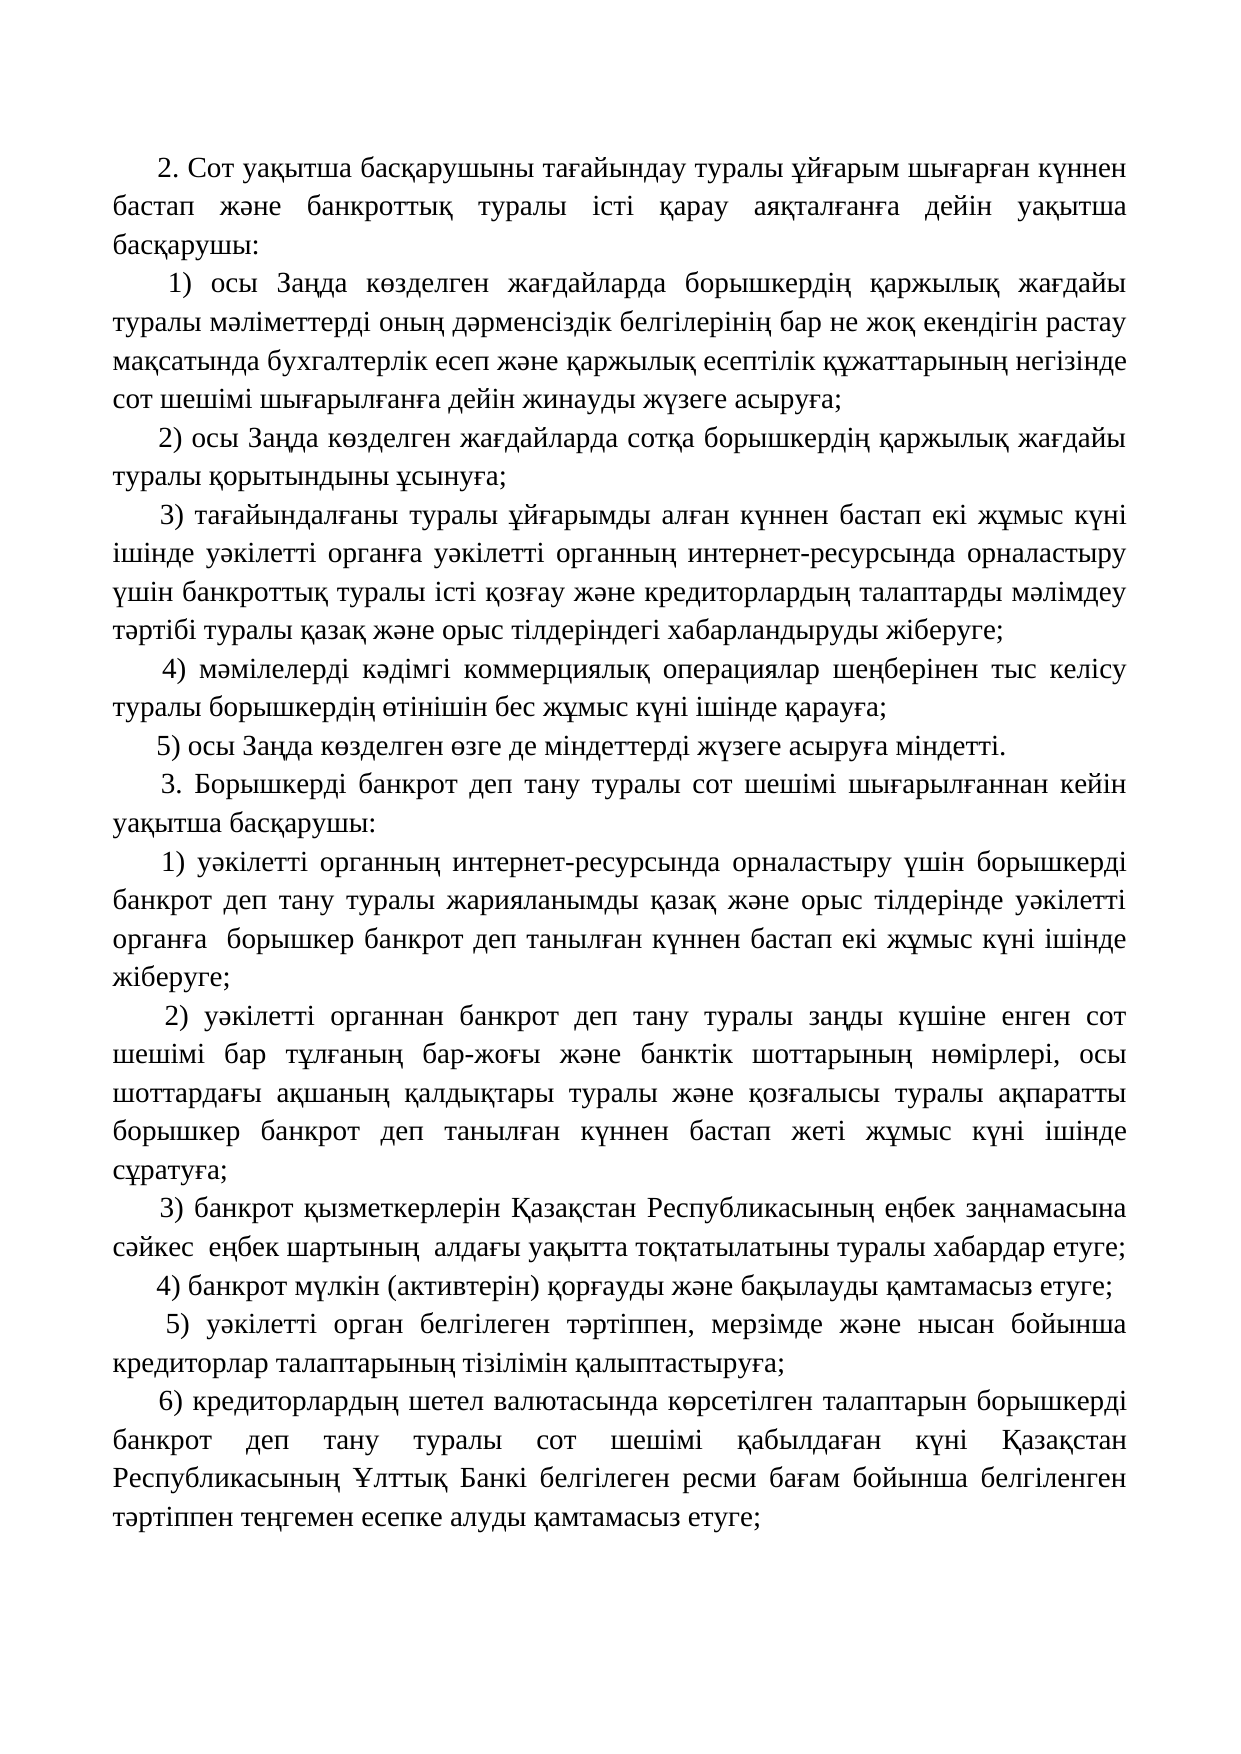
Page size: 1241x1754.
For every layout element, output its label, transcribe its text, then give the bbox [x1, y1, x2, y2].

text 2. Сот уақытша басқарушыны тағайындау туралы ұйғарым шығарған күннен бастап және банкроттық туралы істі қарау аяқталғанға дейін уақытша басқарушы: [112, 150, 1128, 261]
text 3. Борышкерді банкрот деп тану туралы сот шешімі шығарылғаннан кейін уақытша басқарушы: [112, 767, 1128, 839]
text 4) банкрот мүлкін (активтерін) қорғауды және бақылауды қамтамасыз етуге; [112, 1268, 1128, 1301]
text 3) банкрот қызметкерлерін Қазақстан Республикасының еңбек заңнамасына сәйкес еңбек шартының алдағы уақытта тоқтатылатыны туралы хабардар етуге; [112, 1191, 1128, 1263]
text 3) тағайындалғаны туралы ұйғарымды алған күннен бастап екі жұмыс күні ішінде уәкілетті органға уәкілетті органның интернет-ресурсында орналастыру үшін банкроттық туралы істі қозғау және кредиторлардың талаптарды мәлімдеу тәртібі туралы қазақ және орыс тілдеріндегі хабарландыруды жіберуге; [112, 497, 1128, 646]
text 6) кредиторлардың шетел валютасында көрсетілген талаптарын борышкерді банкрот деп тану туралы сот шешімі қабылдаған күні Қазақстан Республикасының Ұлттық Банкі белгілеген ресми бағам бойынша белгіленген тәртіппен теңгемен есепке алуды қамтамасыз етуге; [112, 1383, 1128, 1532]
text 1) уәкілетті органның интернет-ресурсында орналастыру үшін борышкерді банкрот деп тану туралы жарияланымды қазақ және орыс тілдерінде уәкілетті органға борышкер банкрот деп танылған күннен бастап екі жұмыс күні ішінде жіберуге; [112, 844, 1128, 993]
text 5) уәкілетті орган белгілеген тәртіппен, мерзімде және нысан бойынша кредиторлар талаптарының тізілімін қалыптастыруға; [112, 1306, 1128, 1378]
text 2) уәкілетті органнан банкрот деп тану туралы заңды күшіне енген сот шешімі бар тұлғаның бар-жоғы және банктік шоттарының нөмірлері, осы шоттардағы ақшаның қалдықтары туралы және қозғалысы туралы ақпаратты борышкер банкрот деп танылған күннен бастап жеті жұмыс күні ішінде сұратуға; [112, 998, 1128, 1186]
text 1) осы Заңда көзделген жағдайларда борышкердің қаржылық жағдайы туралы мәліметтерді оның дәрменсіздік белгілерінің бар не жоқ екендігін растау мақсатында бухгалтерлік есеп және қаржылық есептілік құжаттарының негізінде сот шешімі шығарылғанға дейін жинауды жүзеге асыруға; [112, 266, 1128, 415]
text 5) осы Заңда көзделген өзге де міндеттерді жүзеге асыруға міндетті. [112, 728, 1128, 762]
text 2) осы Заңда көзделген жағдайларда сотқа борышкердің қаржылық жағдайы туралы қорытындыны ұсынуға; [112, 420, 1128, 492]
text 4) мәмілелерді кәдімгі коммерциялық операциялар шеңберінен тыс келісу туралы борышкердің өтінішін бес жұмыс күні ішінде қарауға; [112, 651, 1128, 723]
